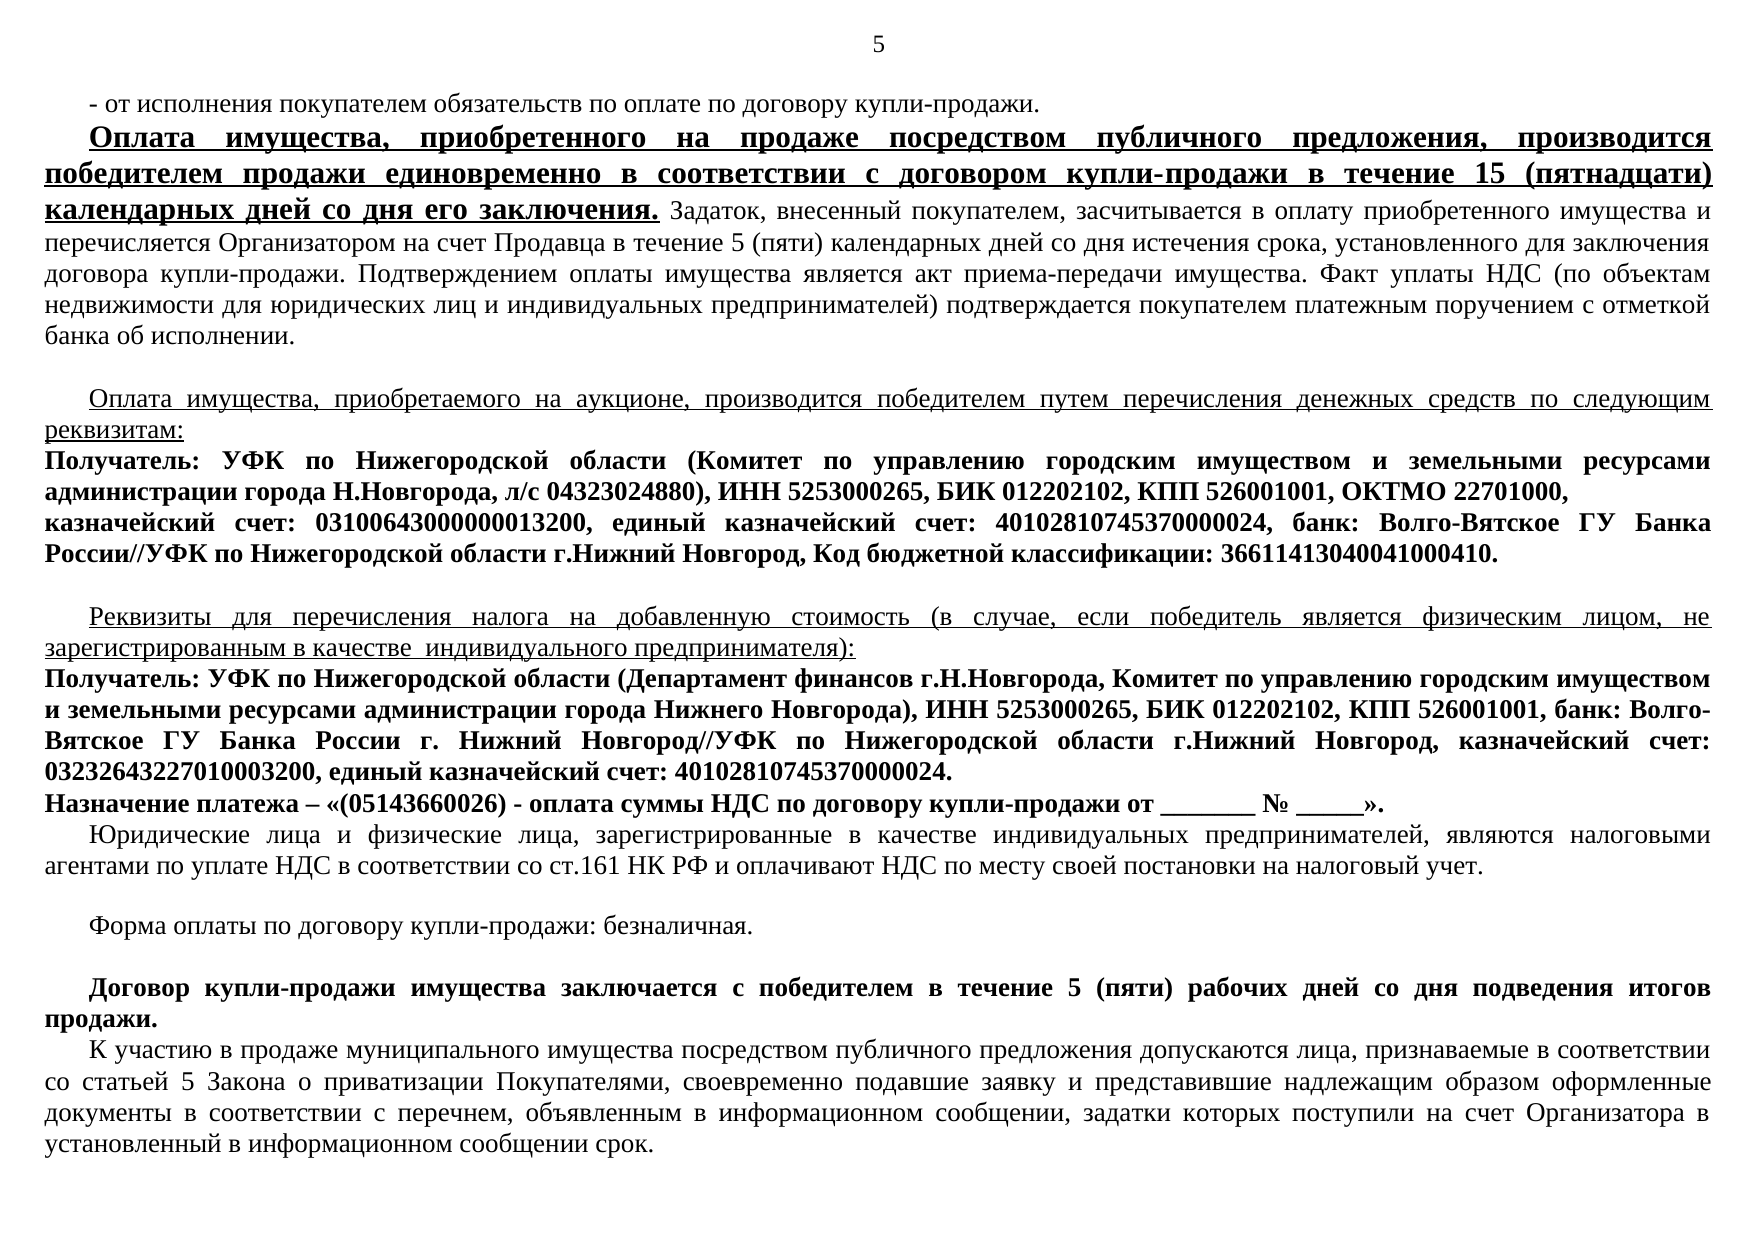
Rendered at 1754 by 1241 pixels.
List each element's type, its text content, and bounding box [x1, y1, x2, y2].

text Оплата имущества, приобретенного на продаже посредством публичного предложения, производится победителем продажи единовременно в соответствии с договором купли-продажи в течение 15 (пятнадцати) календарных дней со дня его заключения. Задаток, внесенный покупателем, засчитывается в оплату приобретенного имущества и перечисляется Организатором на счет Продавца в течение 5 (пяти) календарных дней со дня истечения срока, установленного для заключения договора купли-продажи. Подтверждением оплаты имущества является акт приема-передачи имущества. Факт уплаты НДС (по объектам недвижимости для юридических лиц и индивидуальных предпринимателей) подтверждается покупателем платежным поручением с отметкой банка об исполнении. [44, 118, 1713, 185]
text Договор купли-продажи имущества заключается с победителем в течение 5 (пяти) рабочих дней со дня подведения итогов продажи. [44, 971, 1713, 1033]
text - от исполнения покупателем обязательств по оплате по договору купли-продажи. [44, 87, 1713, 118]
text Назначение платежа – «(05143660026) - оплата суммы НДС по договору купли-продажи от _______ № _____». [44, 787, 1713, 818]
text казначейский счет: 03100643000000013200, единый казначейский счет: 40102810745370000024, банк: Волго-Вятское ГУ Банка России//УФК по Нижегородской области г.Нижний Новгород, Код бюджетной классификации: 36611413040041000410. [44, 506, 1713, 569]
text Оплата имущества, приобретенного на продаже посредством публичного предложения, производится победителем продажи единовременно в соответствии с договором купли-продажи в течение 15 (пятнадцати) календарных дней со дня его заключения. Задаток, внесенный покупателем, засчитывается в оплату приобретенного имущества и перечисляется Организатором на счет Продавца в течение 5 (пяти) календарных дней со дня истечения срока, установленного для заключения договора купли-продажи. Подтверждением оплаты имущества является акт приема-передачи имущества. Факт уплаты НДС (по объектам недвижимости для юридических лиц и индивидуальных предпринимателей) подтверждается покупателем платежным поручением с отметкой банка об исполнении. [44, 187, 1713, 351]
text Юридические лица и физические лица, зарегистрированные в качестве индивидуальных предпринимателей, являются налоговыми агентами по уплате НДС в соответствии со ст.161 НК РФ и оплачивают НДС по месту своей постановки на налоговый учет. [44, 818, 1713, 880]
text Получатель: УФК по Нижегородской области (Департамент финансов г.Н.Новгорода, Комитет по управлению городским имуществом и земельными ресурсами администрации города Нижнего Новгорода), ИНН 5253000265, БИК 012202102, КПП 526001001, банк: Волго-Вятское ГУ Банка России г. Нижний Новгород//УФК по Нижегородской области г.Нижний Новгород, казначейский счет: 03232643227010003200, единый казначейский счет: 40102810745370000024. [44, 662, 1713, 787]
text Оплата имущества, приобретаемого на аукционе, производится победителем путем перечисления денежных средств по следующим реквизитам: [44, 382, 1713, 444]
text Форма оплаты по договору купли-продажи: безналичная. [44, 909, 1713, 940]
text Реквизиты для перечисления налога на добавленную стоимость (в случае, если победитель является физическим лицом, не зарегистрированным в качестве индивидуального предпринимателя): [44, 600, 1713, 662]
text Получатель: УФК по Нижегородской области (Комитет по управлению городским имуществом и земельными ресурсами администрации города Н.Новгорода, л/с 04323024880), ИНН 5253000265, БИК 012202102, КПП 526001001, ОКТМО 22701000, [44, 444, 1713, 506]
text К участию в продаже муниципального имущества посредством публичного предложения допускаются лица, признаваемые в соответствии со статьей 5 Закона о приватизации Покупателями, своевременно подавшие заявку и представившие надлежащим образом оформленные документы в соответствии с перечнем, объявленным в информационном сообщении, задатки которых поступили на счет Организатора в установленный в информационном сообщении срок. [44, 1033, 1713, 1158]
